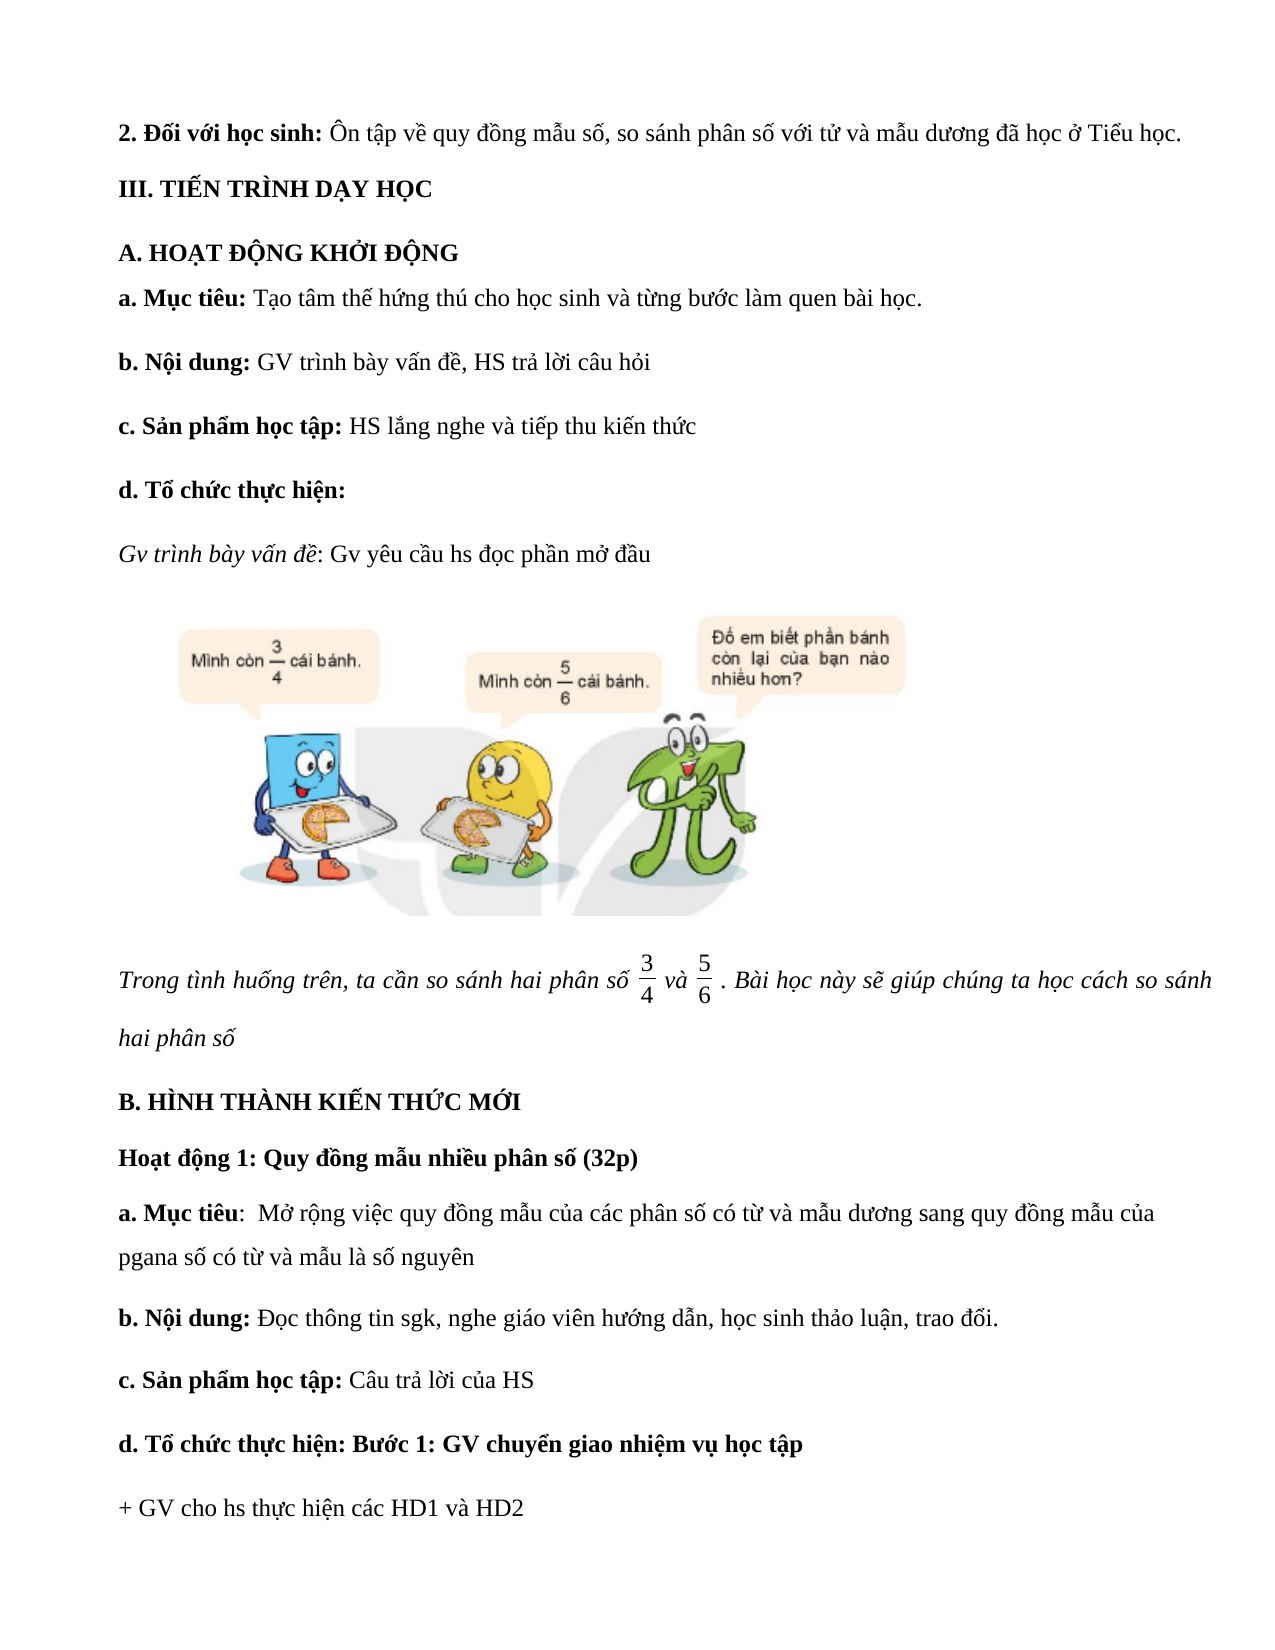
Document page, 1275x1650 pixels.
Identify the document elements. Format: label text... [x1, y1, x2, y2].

text b. Nội dung: Đọc thông tin sgk, nghe giáo viên hướng dẫn, học sinh thảo luận, trao đổi. [118, 1303, 1216, 1332]
text B. HÌNH THÀNH KIẾN THỨC MỚI [118, 1087, 1216, 1116]
text c. Sản phẩm học tập: Câu trả lời của HS [118, 1365, 1216, 1394]
text Hoạt động 1: Quy đồng mẫu nhiều phân số (32p) [118, 1143, 1216, 1172]
text d. Tổ chức thực hiện: [118, 475, 1216, 503]
text Trong tình huống trên, ta cần so sánh hai phân số và . Bài học này sẽ giúp chúng ta học cách so sánh hai phân số [118, 950, 1216, 1052]
text a. Mục tiêu: Mở rộng việc quy đồng mẫu của các phân số có từ và mẫu dương sang quy đồng mẫu của pgana số có từ và mẫu là số nguyên [118, 1198, 1216, 1270]
text b. Nội dung: GV trình bày vấn đề, HS trả lời câu hỏi [118, 347, 1216, 376]
text III. TIẾN TRÌNH DẠY HỌC [118, 174, 1216, 202]
text + GV cho hs thực hiện các HD1 và HD2 [118, 1493, 1216, 1522]
text c. Sản phẩm học tập: HS lắng nghe và tiếp thu kiến thức [118, 411, 1216, 439]
text 2. Đối với học sinh: Ôn tập về quy đồng mẫu số, so sánh phân số với tử và mẫu dương đã học ở Tiểu học. [118, 118, 1216, 147]
text Gv trình bày vấn đề: Gv yêu cầu hs đọc phần mở đầu [118, 539, 1216, 567]
text A. HOẠT ĐỘNG KHỞI ĐỘNG [118, 238, 1216, 266]
picture [118, 602, 939, 916]
text a. Mục tiêu: Tạo tâm thế hứng thú cho học sinh và từng bước làm quen bài học. [118, 283, 1216, 312]
text d. Tổ chức thực hiện: Bước 1: GV chuyển giao nhiệm vụ học tập [118, 1429, 1216, 1458]
